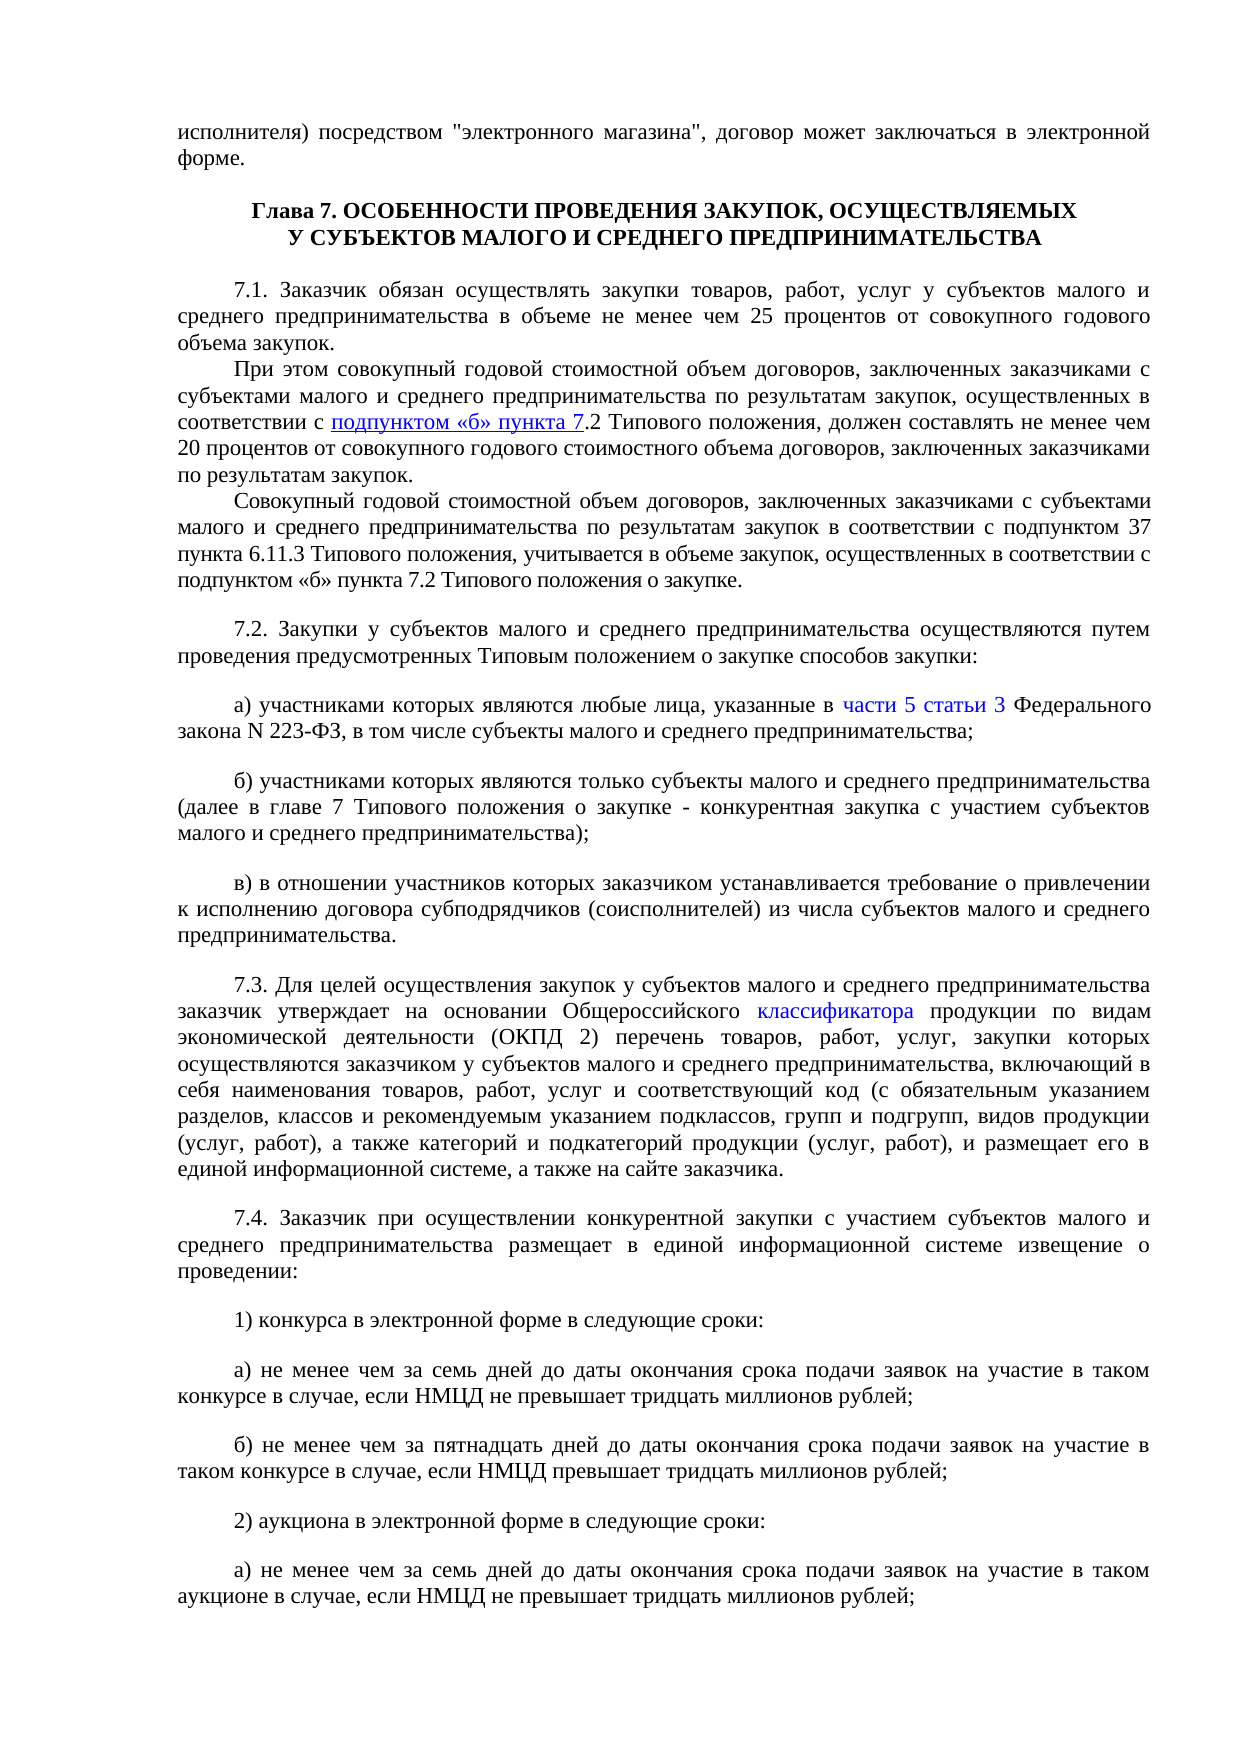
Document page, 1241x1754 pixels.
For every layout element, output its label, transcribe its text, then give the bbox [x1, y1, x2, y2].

title У СУБЪЕКТОВ МАЛОГО И СРЕДНЕГО ПРЕДПРИНИМАТЕЛЬСТВА [177, 223, 1152, 250]
text а) участниками которых являются любые лица, указанные в части 5 статьи 3 Федерального закона N 223-ФЗ, в том числе субъекты малого и среднего предпринимательства; [177, 691, 1152, 744]
text При этом совокупный годовой стоимостной объем договоров, заключенных заказчиками с субъектами малого и среднего предпринимательства по результатам закупок, осуществленных в соответствии с подпунктом «б» пункта 7.2 Типового положения, должен составлять не менее чем 20 процентов от совокупного годового стоимостного объема договоров, заключенных заказчиками по результатам закупок. [177, 355, 1152, 487]
text б) участниками которых являются только субъекты малого и среднего предпринимательства (далее в главе 7 Типового положения о закупке - конкурентная закупка с участием субъектов малого и среднего предпринимательства); [177, 767, 1152, 846]
text 1) конкурса в электронной форме в следующие сроки: [177, 1306, 1152, 1333]
text а) не менее чем за семь дней до даты окончания срока подачи заявок на участие в таком конкурсе в случае, если НМЦД не превышает тридцать миллионов рублей; [177, 1356, 1152, 1408]
text 7.3. Для целей осуществления закупок у субъектов малого и среднего предпринимательства заказчик утверждает на основании Общероссийского классификатора продукции по видам экономической деятельности (ОКПД 2) перечень товаров, работ, услуг, закупки которых осуществляются заказчиком у субъектов малого и среднего предпринимательства, включающий в себя наименования товаров, работ, услуг и соответствующий код (с обязательным указанием разделов, классов и рекомендуемым указанием подклассов, групп и подгрупп, видов продукции (услуг, работ), а также категорий и подкатегорий продукции (услуг, работ), и размещает его в единой информационной системе, а также на сайте заказчика. [177, 971, 1152, 1181]
text Совокупный годовой стоимостной объем договоров, заключенных заказчиками с субъектами малого и среднего предпринимательства по результатам закупок в соответствии с подпунктом 37 пункта 6.11.3 Типового положения, учитывается в объеме закупок, осуществленных в соответствии с подпунктом «б» пункта 7.2 Типового положения о закупке. [177, 487, 1152, 592]
text б) не менее чем за пятнадцать дней до даты окончания срока подачи заявок на участие в таком конкурсе в случае, если НМЦД превышает тридцать миллионов рублей; [177, 1431, 1152, 1484]
text а) не менее чем за семь дней до даты окончания срока подачи заявок на участие в таком аукционе в случае, если НМЦД не превышает тридцать миллионов рублей; [177, 1556, 1152, 1609]
text 7.4. Заказчик при осуществлении конкурентной закупки с участием субъектов малого и среднего предпринимательства размещает в единой информационной системе извещение о проведении: [177, 1204, 1152, 1283]
text 7.1. Заказчик обязан осуществлять закупки товаров, работ, услуг у субъектов малого и среднего предпринимательства в объеме не менее чем 25 процентов от совокупного годового объема закупок. [177, 276, 1152, 355]
text в) в отношении участников которых заказчиком устанавливается требование о привлечении к исполнению договора субподрядчиков (соисполнителей) из числа субъектов малого и среднего предпринимательства. [177, 869, 1152, 948]
title Глава 7. ОСОБЕННОСТИ ПРОВЕДЕНИЯ ЗАКУПОК, ОСУЩЕСТВЛЯЕМЫХ [177, 197, 1152, 223]
text 7.2. Закупки у субъектов малого и среднего предпринимательства осуществляются путем проведения предусмотренных Типовым положением о закупке способов закупки: [177, 615, 1152, 668]
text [177, 118, 1152, 171]
text 2) аукциона в электронной форме в следующие сроки: [177, 1507, 1152, 1533]
